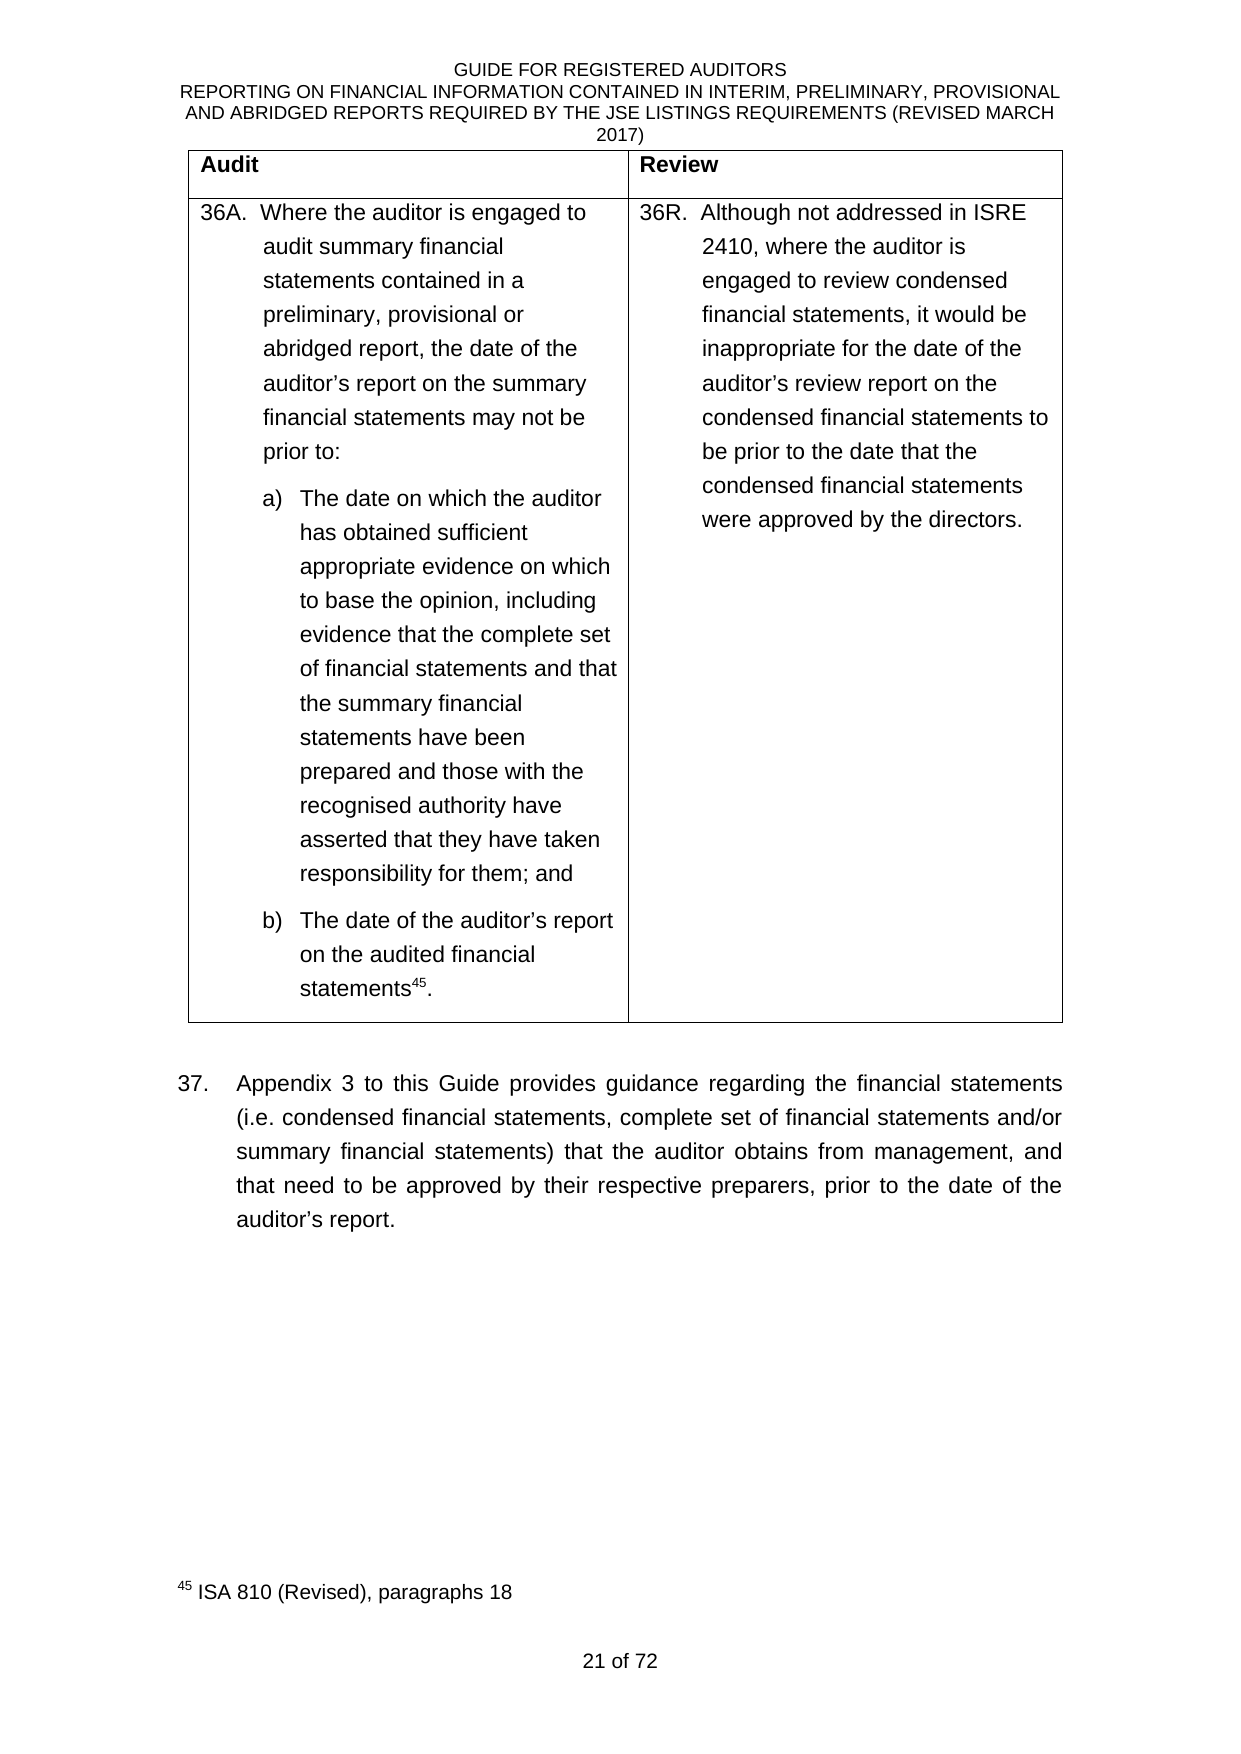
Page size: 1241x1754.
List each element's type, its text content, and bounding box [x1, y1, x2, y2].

table_cell 36R. Although not addressed in ISRE 2410, where the auditor is engaged to review condensed financial statements, it would be inappropriate for the date of the auditor’s review report on the condensed financial statements to be prior to the date that the condensed financial statements were approved by the directors. [629, 199, 1062, 1022]
table_header Audit [189, 151, 628, 198]
table_cell 36A. Where the auditor is engaged to audit summary financial statements contained in a preliminary, provisional or abridged report, the date of the auditor’s report on the summary financial statements may not be prior to: The date on which the auditor has obtained sufficient appropriate evidence on which to base the opinion, including evidence that the complete set of financial statements and that the summary financial statements have been prepared and those with the recognised authority have asserted that they have taken responsibility for them; and The date of the auditor’s report on the audited financial statements. [189, 199, 628, 1022]
list Appendix 3 to this Guide provides guidance regarding the financial statements (i.e. condensed financial statements, complete set of financial statements and/or summary financial statements) that the auditor obtains from management, and that need to be approved by their respective preparers, prior to the date of the auditor’s report. [177, 1070, 1063, 1233]
table_header Review [629, 151, 1062, 198]
